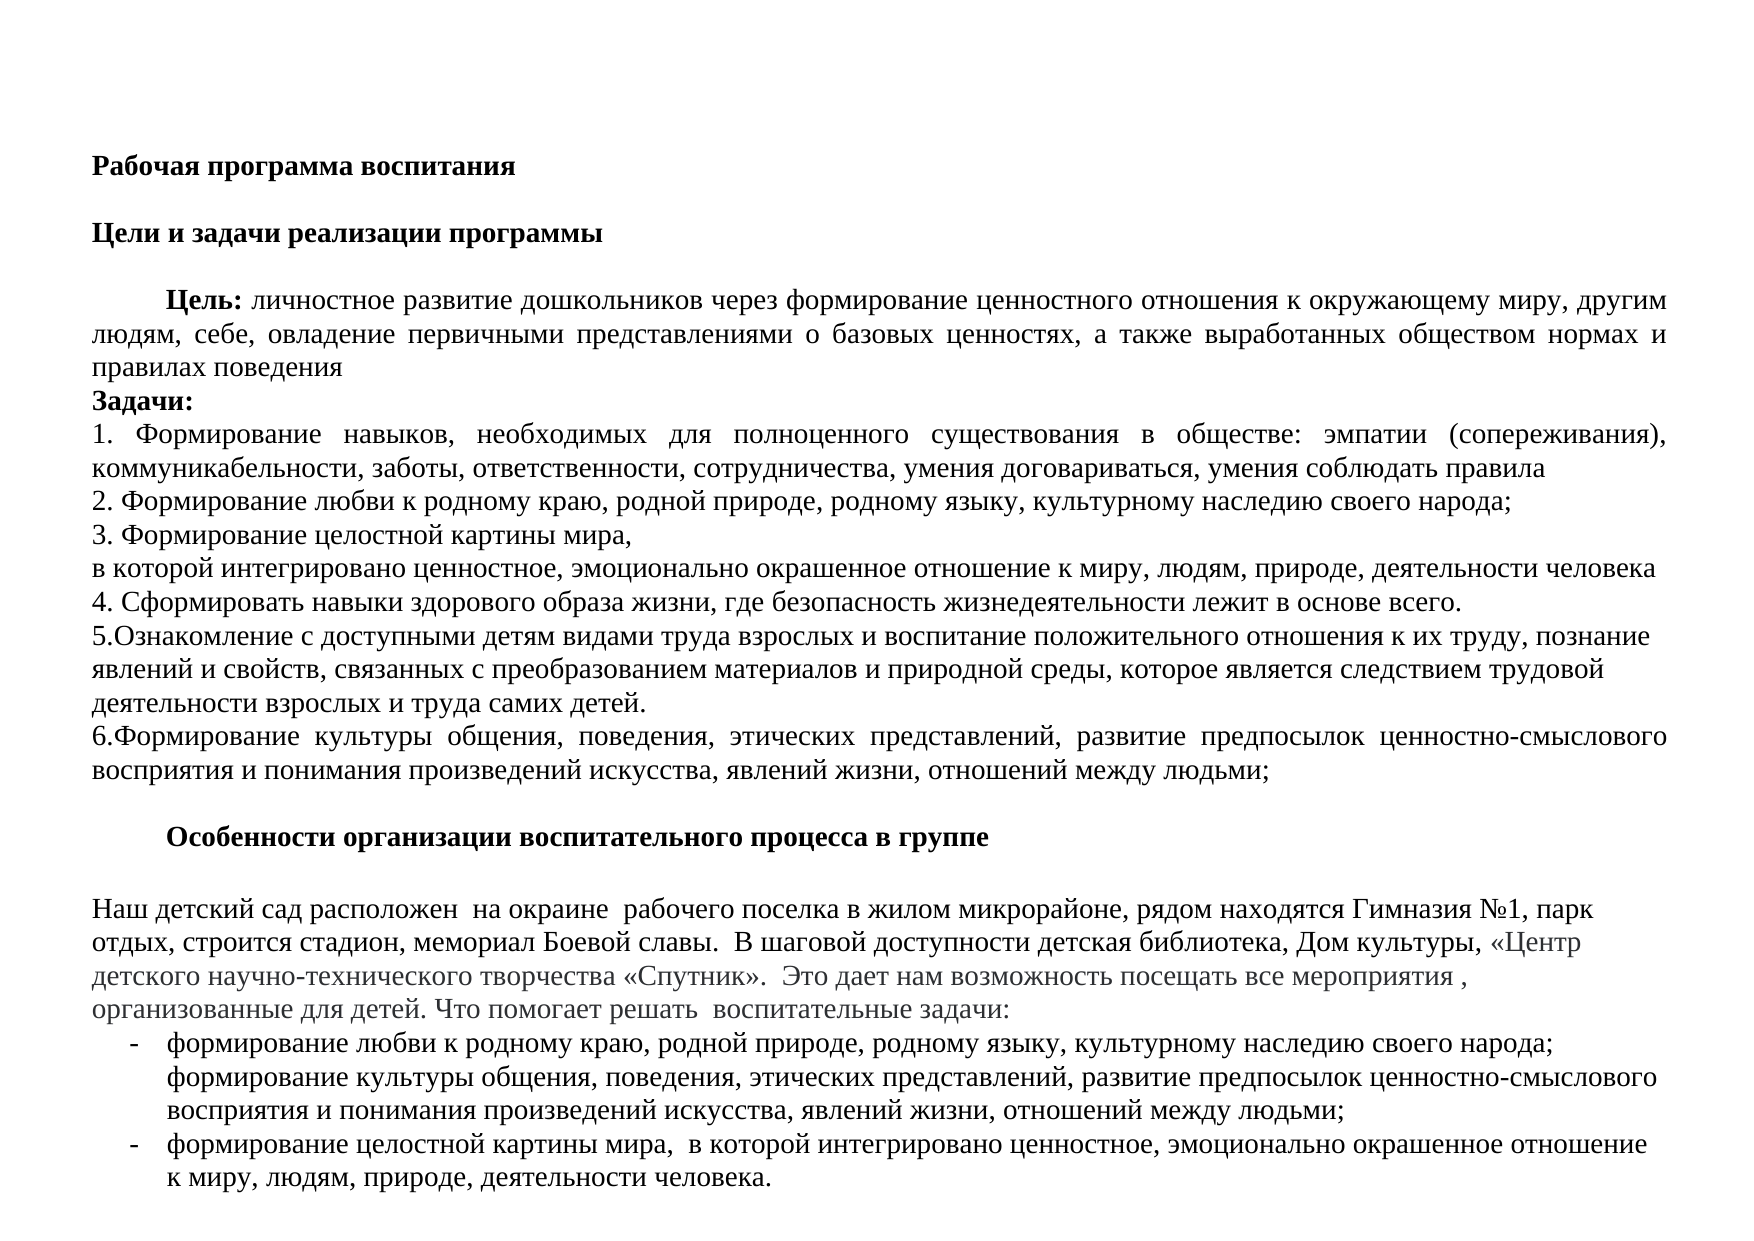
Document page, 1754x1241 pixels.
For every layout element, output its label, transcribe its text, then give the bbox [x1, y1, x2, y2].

text Особенности организации воспитательного процесса в группе [166, 819, 1668, 852]
text 2. Формирование любви к родному краю, родной природе, родному языку, культурному наследию своего народа; [92, 483, 1668, 517]
text Задачи: [92, 383, 1668, 416]
list формирование любви к родному краю, родной природе, родному языку, культурному наследию своего народа; формирование культуры общения, поведения, этических представлений, развитие предпосылок ценностно-смыслового восприятия и понимания произведений искусства, явлений жизни, отношений между людьми; [129, 1025, 1668, 1126]
text Наш детский сад расположен на окраине рабочего поселка в жилом микрорайоне, рядом находятся Гимназия №1, парк отдых, строится стадион, мемориал Боевой славы. В шаговой доступности детская библиотека, Дом культуры, «Центр детского научно-технического творчества «Спутник». Это дает нам возможность посещать все мероприятия , организованные для детей. Что помогает решать воспитательные задачи: [92, 891, 1668, 1025]
list формирование целостной картины мира, в которой интегрировано ценностное, эмоционально окрашенное отношение к миру, людям, природе, деятельности человека. [129, 1126, 1668, 1193]
text 5.Ознакомление с доступными детям видами труда взрослых и воспитание положительного отношения к их труду, познание явлений и свойств, связанных с преобразованием материалов и природной среды, которое является следствием трудовой деятельности взрослых и труда самих детей. [92, 618, 1668, 718]
text 3. Формирование целостной картины мира, в которой интегрировано ценностное, эмоционально окрашенное отношение к миру, людям, природе, деятельности человека [92, 517, 1668, 584]
text Рабочая программа воспитания [92, 148, 1668, 182]
text 1. Формирование навыков, необходимых для полноценного существования в обществе: эмпатии (сопереживания), коммуникабельности, заботы, ответственности, сотрудничества, умения договариваться, умения соблюдать правила [92, 416, 1668, 483]
text Цели и задачи реализации программы [92, 215, 1668, 249]
text 4. Сформировать навыки здорового образа жизни, где безопасность жизнедеятельности лежит в основе всего. [92, 584, 1668, 618]
text 6.Формирование культуры общения, поведения, этических представлений, развитие предпосылок ценностно-смыслового восприятия и понимания произведений искусства, явлений жизни, отношений между людьми; [92, 718, 1668, 785]
text Цель: личностное развитие дошкольников через формирование ценностного отношения к окружающему миру, другим людям, себе, овладение первичными представлениями о базовых ценностях, а также выработанных обществом нормах и правилах поведения [92, 282, 1668, 383]
